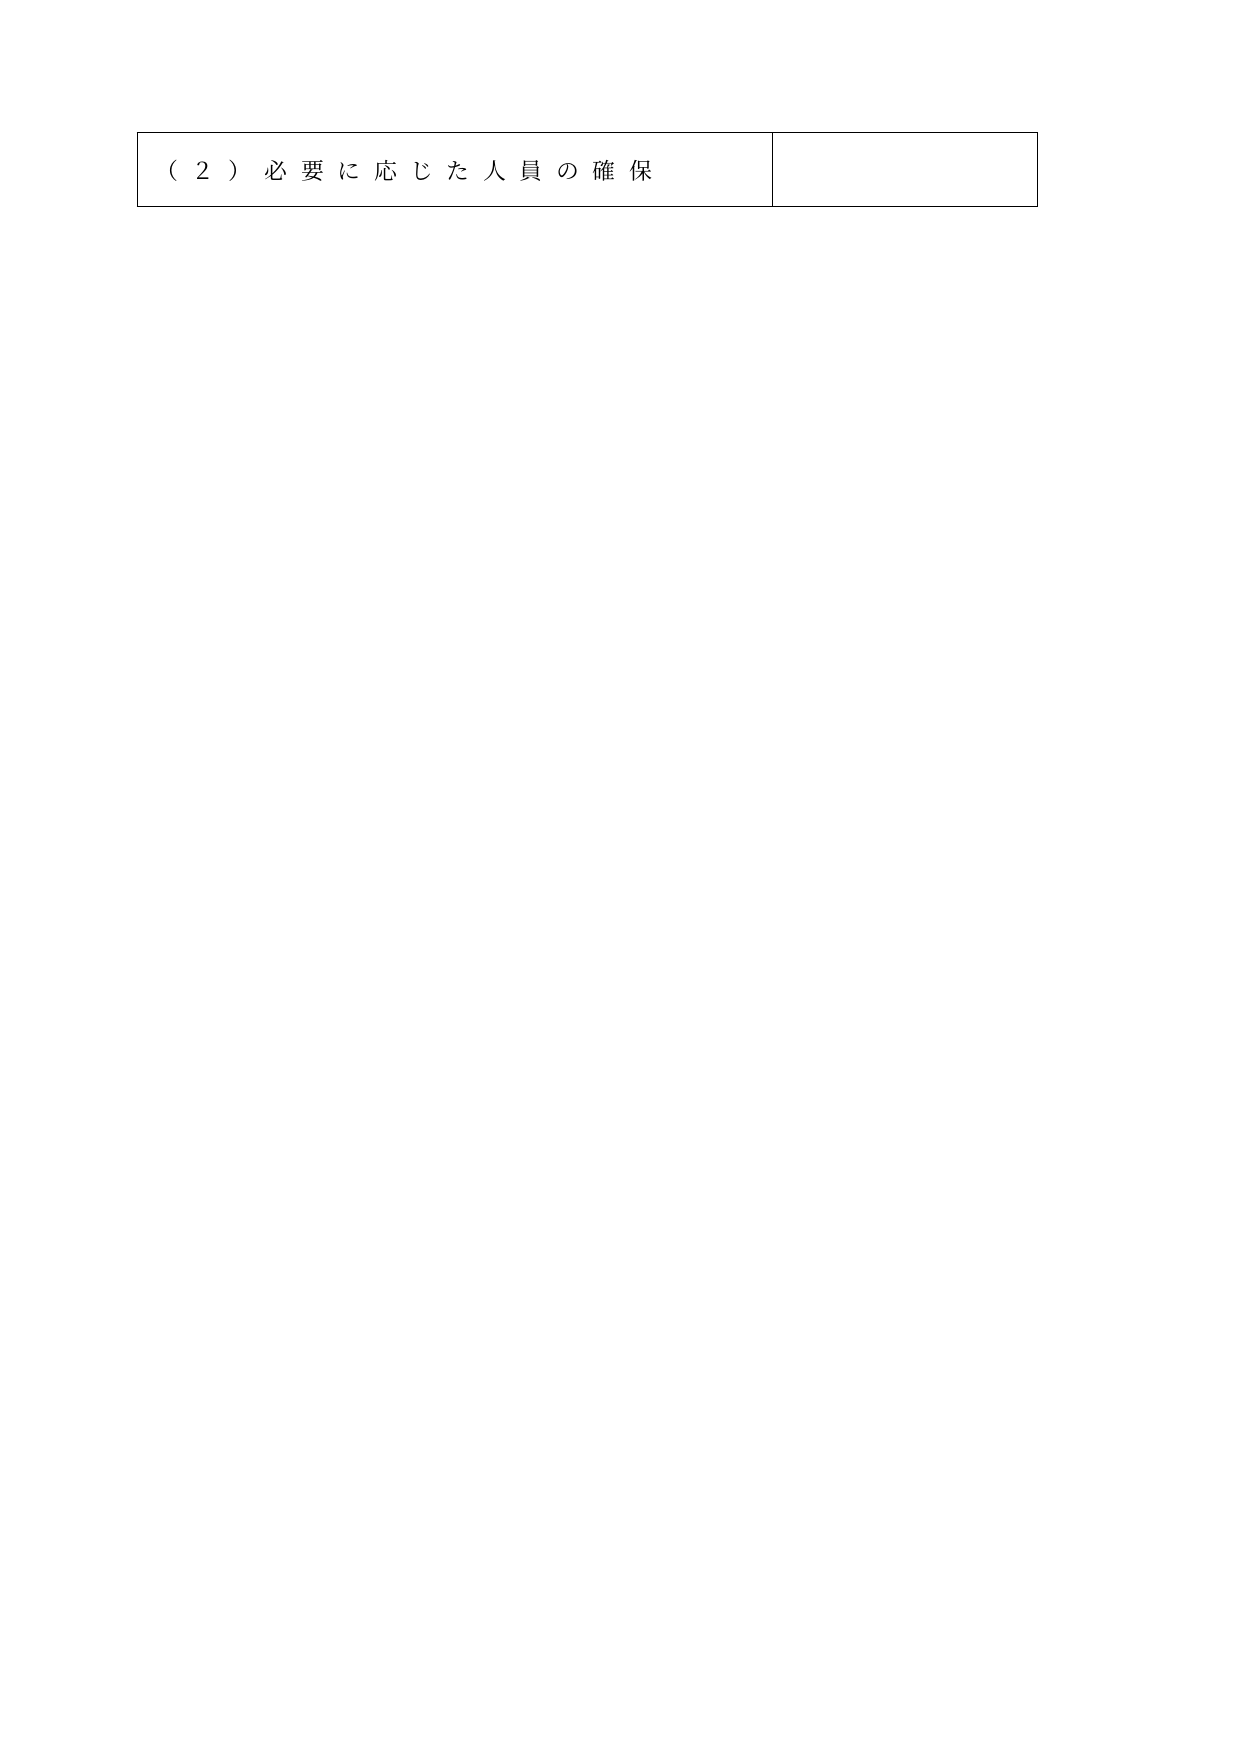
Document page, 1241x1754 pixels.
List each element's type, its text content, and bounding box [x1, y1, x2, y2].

table_cell （２）必要に応じた人員の確保 [138, 133, 772, 206]
table_cell [773, 133, 1037, 206]
